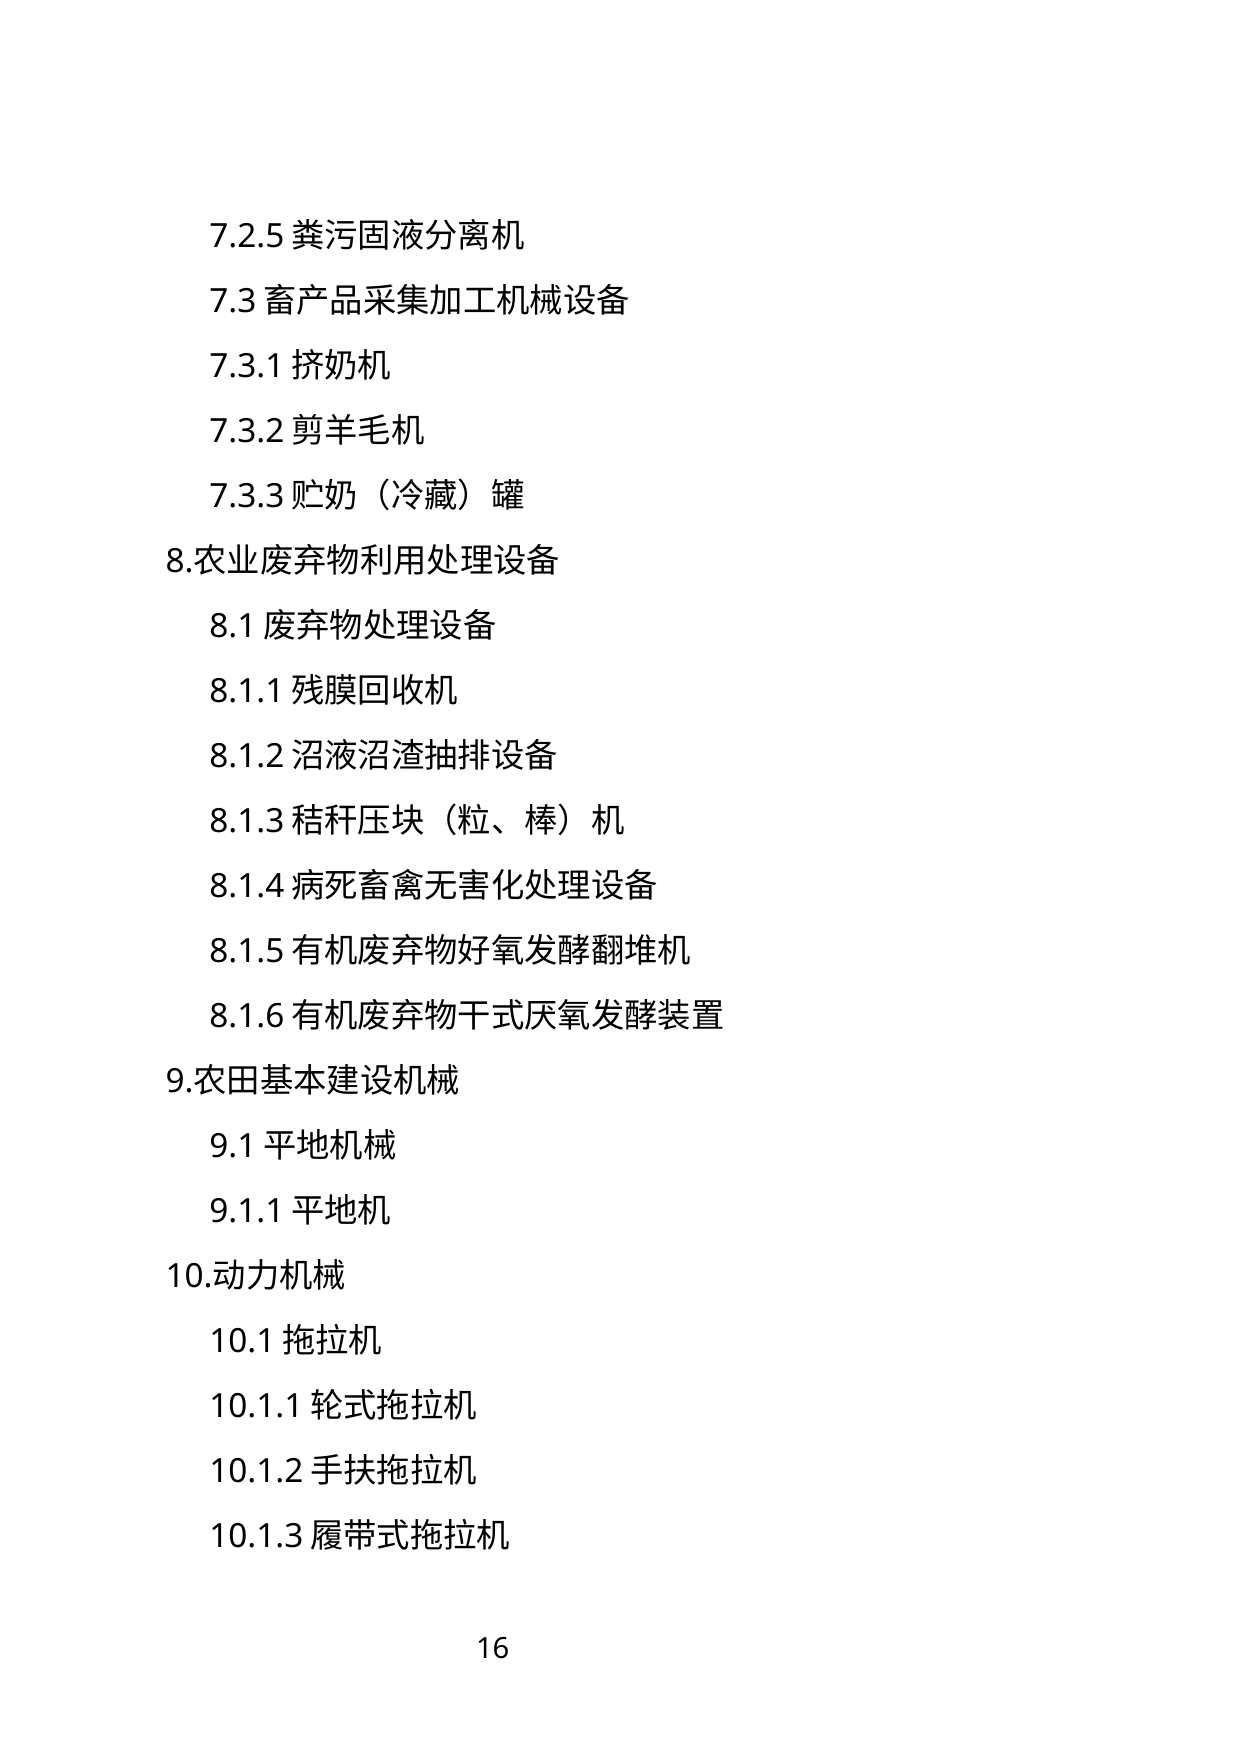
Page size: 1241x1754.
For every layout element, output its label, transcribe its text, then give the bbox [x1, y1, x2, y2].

text 10.1.2手扶拖拉机 [165, 1436, 1087, 1501]
text 8.1.4病死畜禽无害化处理设备 [165, 851, 1087, 916]
text 10.1.1轮式拖拉机 [165, 1371, 1087, 1436]
text 8.1.6有机废弃物干式厌氧发酵装置 [165, 981, 1087, 1046]
text 9.农田基本建设机械 [165, 1046, 1087, 1111]
text 8.1.3秸秆压块（粒、棒）机 [165, 786, 1087, 851]
text 7.3.3贮奶（冷藏）罐 [165, 461, 1087, 526]
text 10.1.3履带式拖拉机 [165, 1501, 1087, 1566]
text 8.1.1残膜回收机 [165, 656, 1087, 721]
text 9.1平地机械 [165, 1111, 1087, 1176]
text 8.1废弃物处理设备 [165, 591, 1087, 656]
text 10.动力机械 [165, 1241, 1087, 1306]
text 7.2.5粪污固液分离机 [165, 201, 1087, 266]
text 10.1拖拉机 [165, 1306, 1087, 1371]
text 8.1.5有机废弃物好氧发酵翻堆机 [165, 916, 1087, 981]
text 8.1.2沼液沼渣抽排设备 [165, 721, 1087, 786]
text 8.农业废弃物利用处理设备 [165, 526, 1087, 591]
text 7.3.1挤奶机 [165, 331, 1087, 396]
text 7.3畜产品采集加工机械设备 [165, 266, 1087, 331]
text 7.3.2剪羊毛机 [165, 396, 1087, 461]
text 9.1.1平地机 [165, 1176, 1087, 1241]
